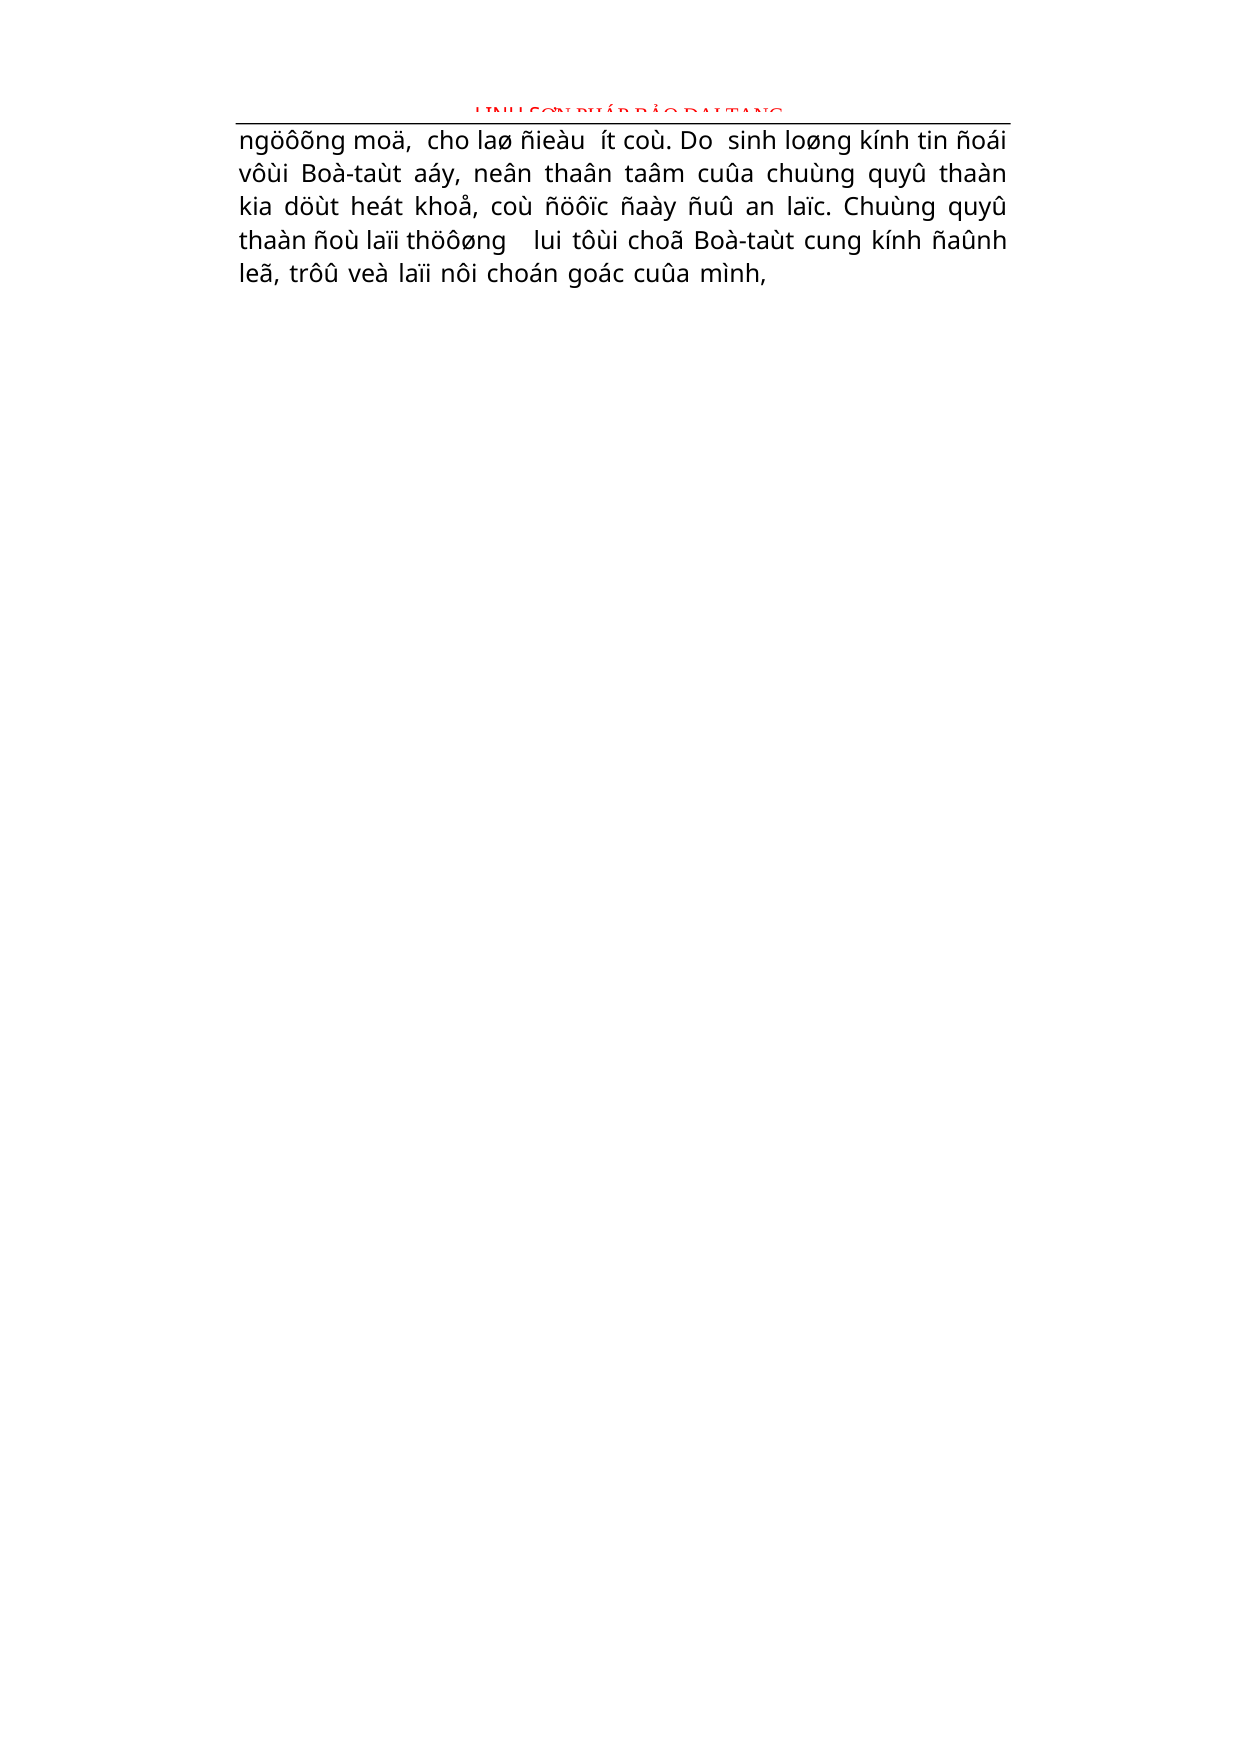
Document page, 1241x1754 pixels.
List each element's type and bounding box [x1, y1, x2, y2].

text [239, 123, 1008, 290]
